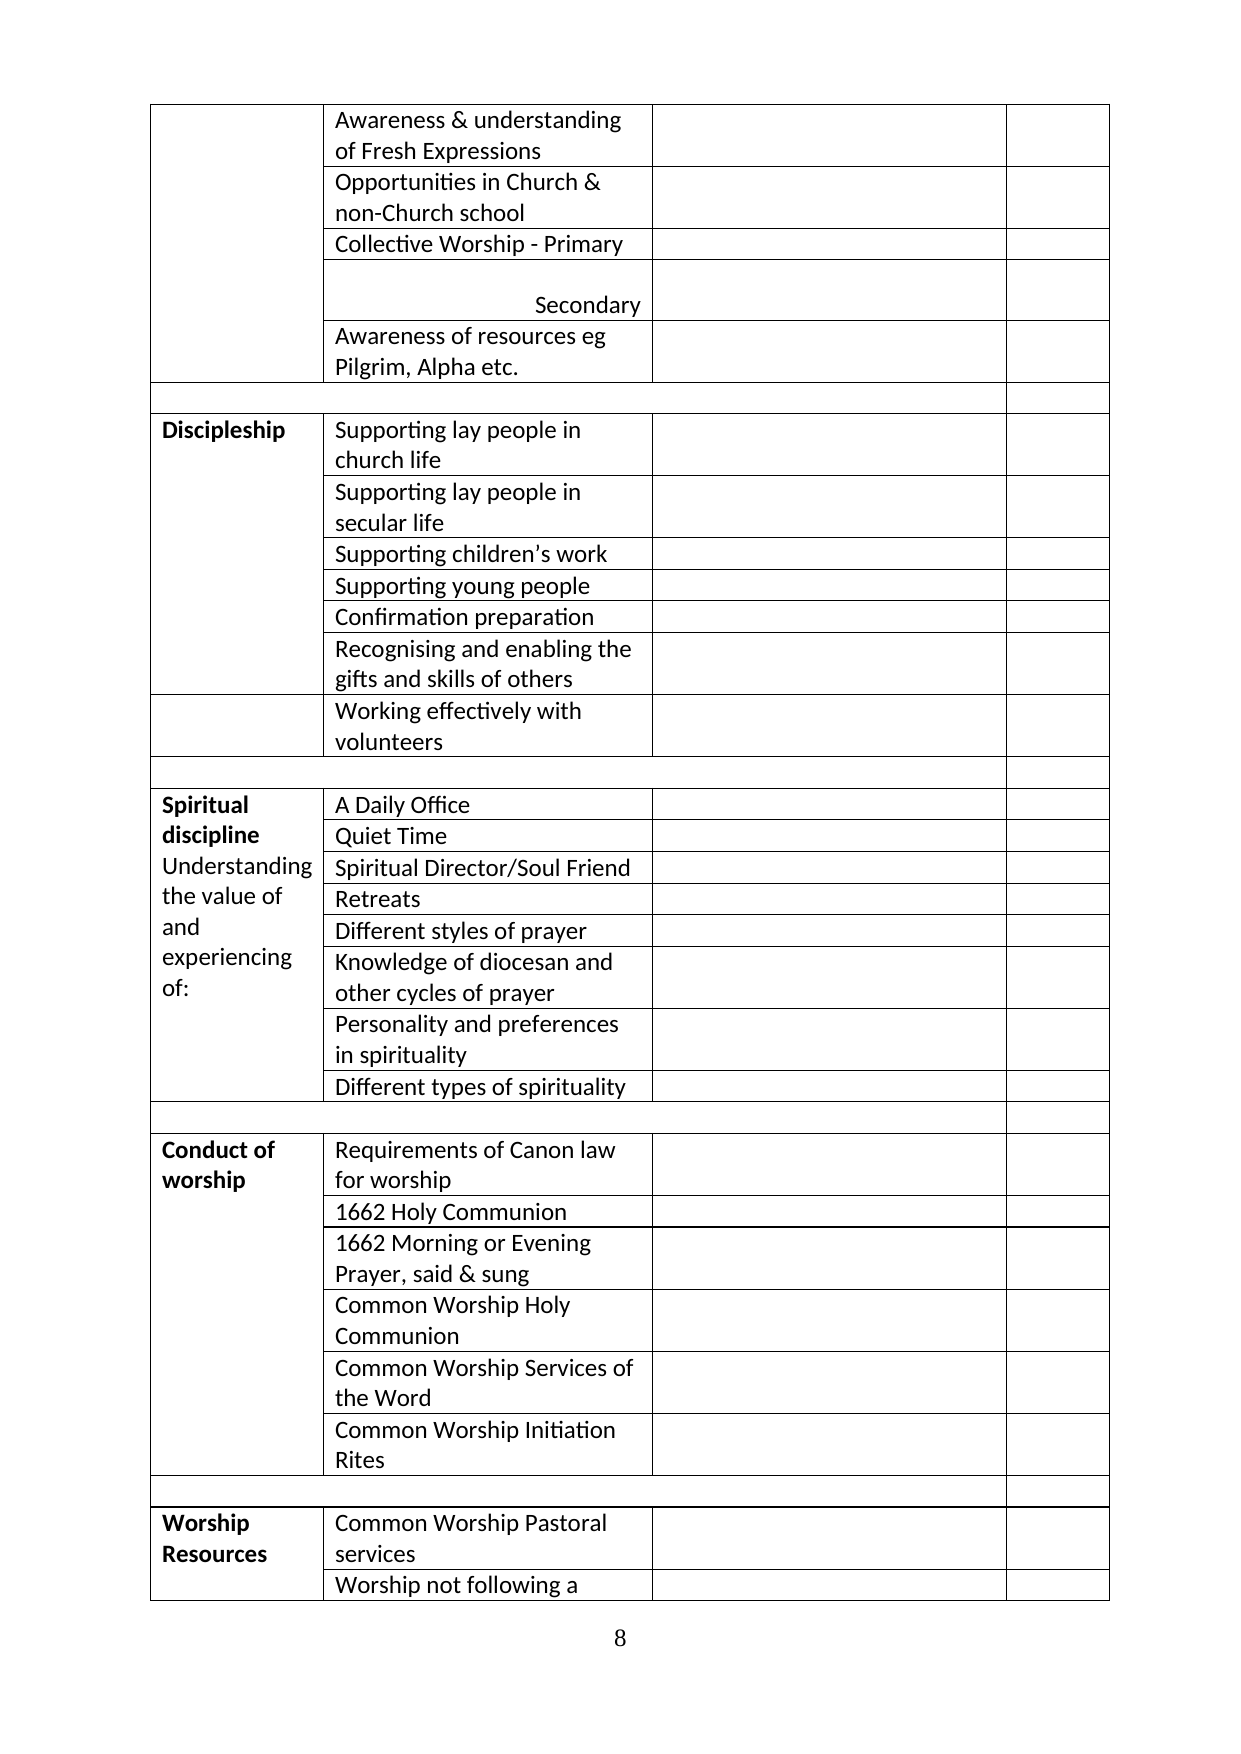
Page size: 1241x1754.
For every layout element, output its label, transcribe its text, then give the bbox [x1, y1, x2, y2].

table_cell [1007, 538, 1109, 569]
table_cell [653, 695, 1006, 756]
table_cell [653, 1071, 1006, 1101]
table_cell [653, 852, 1006, 882]
table_cell [1007, 1102, 1109, 1133]
table_cell Common Worship Initiation Rites [324, 1414, 652, 1475]
table_cell Supporting lay people in church life [324, 414, 652, 475]
table_cell Recognising and enabling the gifts and skills of others [324, 633, 652, 694]
table_cell [653, 915, 1006, 946]
table_cell [1007, 167, 1109, 228]
table_cell 1662 Morning or Evening Prayer, said & sung [324, 1228, 652, 1288]
table_cell [151, 1476, 1006, 1506]
table_cell Awareness & understanding of Fresh Expressions [324, 105, 652, 166]
table_cell [1007, 1071, 1109, 1101]
table_cell [1007, 1290, 1109, 1351]
table_cell Collective Worship - Primary [324, 229, 652, 259]
table_cell [1007, 1508, 1109, 1568]
table_cell [1007, 260, 1109, 319]
table_cell [653, 105, 1006, 166]
table_cell Worship Resources [151, 1508, 323, 1600]
table_cell [151, 757, 1006, 788]
table_cell [1007, 1352, 1109, 1413]
table_cell [1007, 695, 1109, 756]
table_cell [1007, 1134, 1109, 1195]
table_cell [653, 414, 1006, 475]
table_cell [653, 633, 1006, 694]
table_cell [1007, 884, 1109, 914]
table_cell Supporting young people [324, 570, 652, 600]
table_cell [653, 947, 1006, 1008]
table_cell Opportunities in Church & non-Church school [324, 167, 652, 228]
table_cell Knowledge of diocesan and other cycles of prayer [324, 947, 652, 1008]
table_cell [653, 601, 1006, 632]
table_cell Spiritual Director/Soul Friend [324, 852, 652, 882]
table_cell [653, 538, 1006, 569]
table_cell Requirements of Canon law for worship [324, 1134, 652, 1195]
table_cell Common Worship Services of the Word [324, 1352, 652, 1413]
table_cell [1007, 1228, 1109, 1288]
table_cell [1007, 229, 1109, 259]
table_cell [1007, 820, 1109, 851]
table_cell [1007, 105, 1109, 166]
table_cell Supporting children’s work [324, 538, 652, 569]
table_cell Secondary [324, 260, 652, 319]
table_cell [1007, 1414, 1109, 1475]
table_cell [1007, 915, 1109, 946]
table_cell [653, 789, 1006, 819]
table_cell [653, 1352, 1006, 1413]
table_cell [653, 1228, 1006, 1288]
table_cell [324, 1570, 652, 1600]
table_cell [653, 1570, 1006, 1600]
table_cell Discipleship [151, 414, 323, 694]
table_cell [151, 695, 323, 756]
table_cell [1007, 852, 1109, 882]
table_cell Conduct of worship [151, 1134, 323, 1475]
table_cell Common Worship Pastoral services [324, 1508, 652, 1568]
table_cell Working effectively with volunteers [324, 695, 652, 756]
table_cell [1007, 633, 1109, 694]
table_cell 1662 Holy Communion [324, 1196, 652, 1226]
table_cell Quiet Time [324, 820, 652, 851]
table_cell [653, 1009, 1006, 1070]
table_cell Supporting lay people in secular life [324, 476, 652, 537]
table_cell [1007, 321, 1109, 382]
table_cell [653, 1508, 1006, 1568]
table_cell [653, 1414, 1006, 1475]
table_cell [1007, 383, 1109, 413]
table_cell [653, 820, 1006, 851]
table_cell [1007, 1476, 1109, 1506]
table_cell [653, 1196, 1006, 1226]
table_cell Retreats [324, 884, 652, 914]
table_cell [1007, 789, 1109, 819]
table_cell [653, 260, 1006, 319]
table_cell Spiritual discipline Understanding the value of and experiencing of: [151, 789, 323, 1101]
table_cell [653, 167, 1006, 228]
table_cell [151, 383, 1006, 413]
table_cell [1007, 1009, 1109, 1070]
table_cell [653, 884, 1006, 914]
table_cell Personality and preferences in spirituality [324, 1009, 652, 1070]
table_cell [1007, 757, 1109, 788]
table_cell Awareness of resources eg Pilgrim, Alpha etc. [324, 321, 652, 382]
table_cell [653, 229, 1006, 259]
table_cell Common Worship Holy Communion [324, 1290, 652, 1351]
table_cell Different styles of prayer [324, 915, 652, 946]
table_cell [653, 1290, 1006, 1351]
table_cell [1007, 1570, 1109, 1600]
table_cell Confirmation preparation [324, 601, 652, 632]
table_cell [1007, 570, 1109, 600]
table_cell [1007, 947, 1109, 1008]
table_cell [151, 1102, 1006, 1133]
table_cell [653, 476, 1006, 537]
table_cell [653, 1134, 1006, 1195]
table_cell [653, 321, 1006, 382]
table_cell [1007, 1196, 1109, 1226]
table_cell A Daily Office [324, 789, 652, 819]
table_cell [1007, 601, 1109, 632]
table_cell [1007, 414, 1109, 475]
table_cell [1007, 476, 1109, 537]
table_cell Different types of spirituality [324, 1071, 652, 1101]
table_cell [653, 570, 1006, 600]
